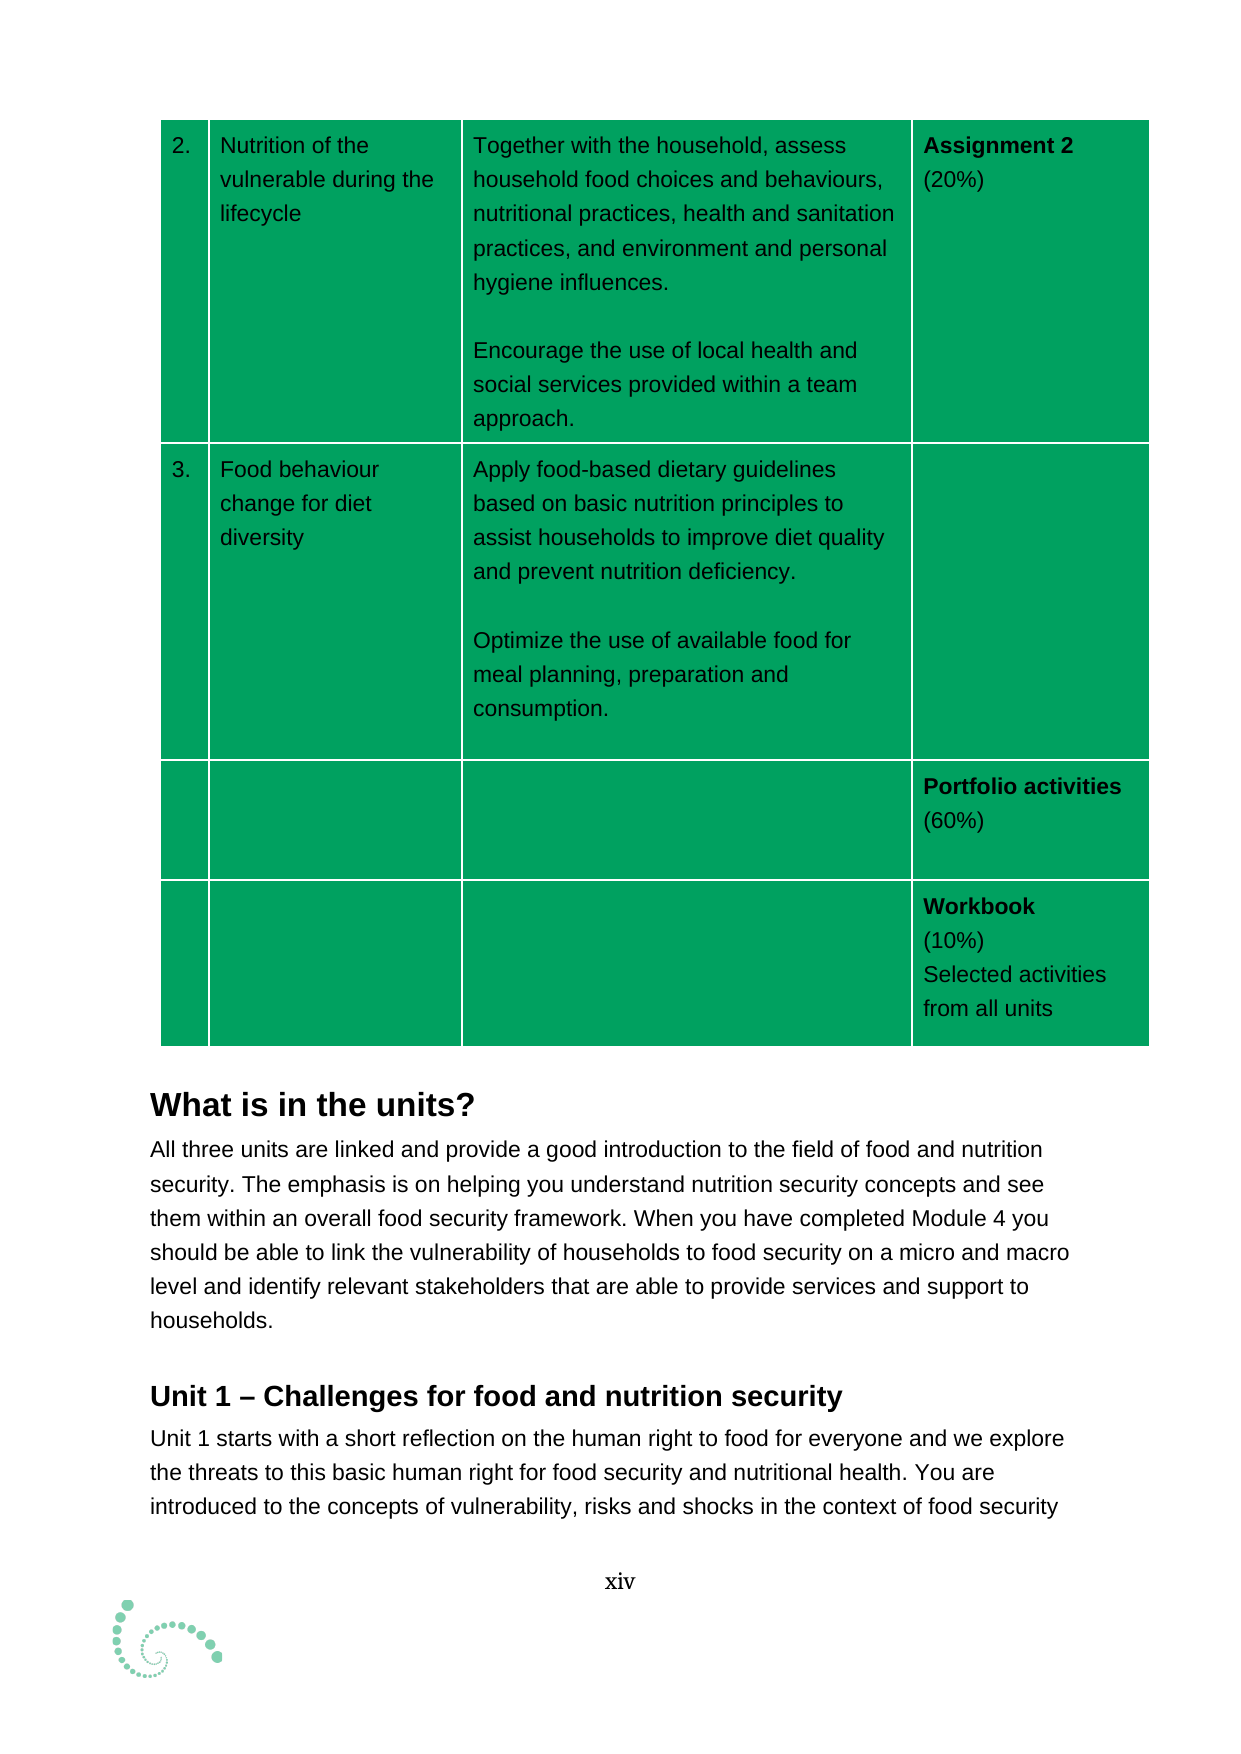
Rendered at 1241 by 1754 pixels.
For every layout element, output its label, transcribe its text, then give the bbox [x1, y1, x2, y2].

table_cell [161, 761, 208, 879]
table_cell Food behaviour change for diet diversity [210, 444, 461, 759]
table_cell Together with the household, assess household food choices and behaviours, nutritional practices, health and sanitation practices, and environment and personal hygiene influences. Encourage the use of local health and social services provided within a team approach. [463, 120, 911, 442]
table_cell Nutrition of the vulnerable during the lifecycle [210, 120, 461, 442]
subtitle What is in the units? [150, 1085, 1090, 1124]
table_cell Workbook (10%) Selected activities from all units [913, 881, 1149, 1046]
text All three units are linked and provide a good introduction to the field of food and nutrition security. The emphasis is on helping you understand nutrition security concepts and see them within an overall food security framework. When you have completed Module 4 you should be able to link the vulnerability of households to food security on a micro and macro level and identify relevant stakeholders that are able to provide services and support to households. [150, 1136, 1090, 1333]
table_cell [463, 881, 911, 1046]
subtitle Unit 1 – Challenges for food and nutrition security [150, 1379, 1090, 1412]
table_cell Assignment 2 (20%) [913, 120, 1149, 442]
table_cell [463, 761, 911, 879]
table_cell 3. [161, 444, 208, 759]
table_cell [210, 881, 461, 1046]
table_cell 2. [161, 120, 208, 442]
picture [112, 1600, 223, 1678]
table_cell Apply food-based dietary guidelines based on basic nutrition principles to assist households to improve diet quality and prevent nutrition deficiency. Optimize the use of available food for meal planning, preparation and consumption. consumptionthe application of food safety principles. [463, 444, 911, 759]
table_cell [161, 881, 208, 1046]
table_cell [913, 444, 1149, 759]
table_cell [210, 761, 461, 879]
table_cell Portfolio activities (60%) [913, 761, 1149, 879]
